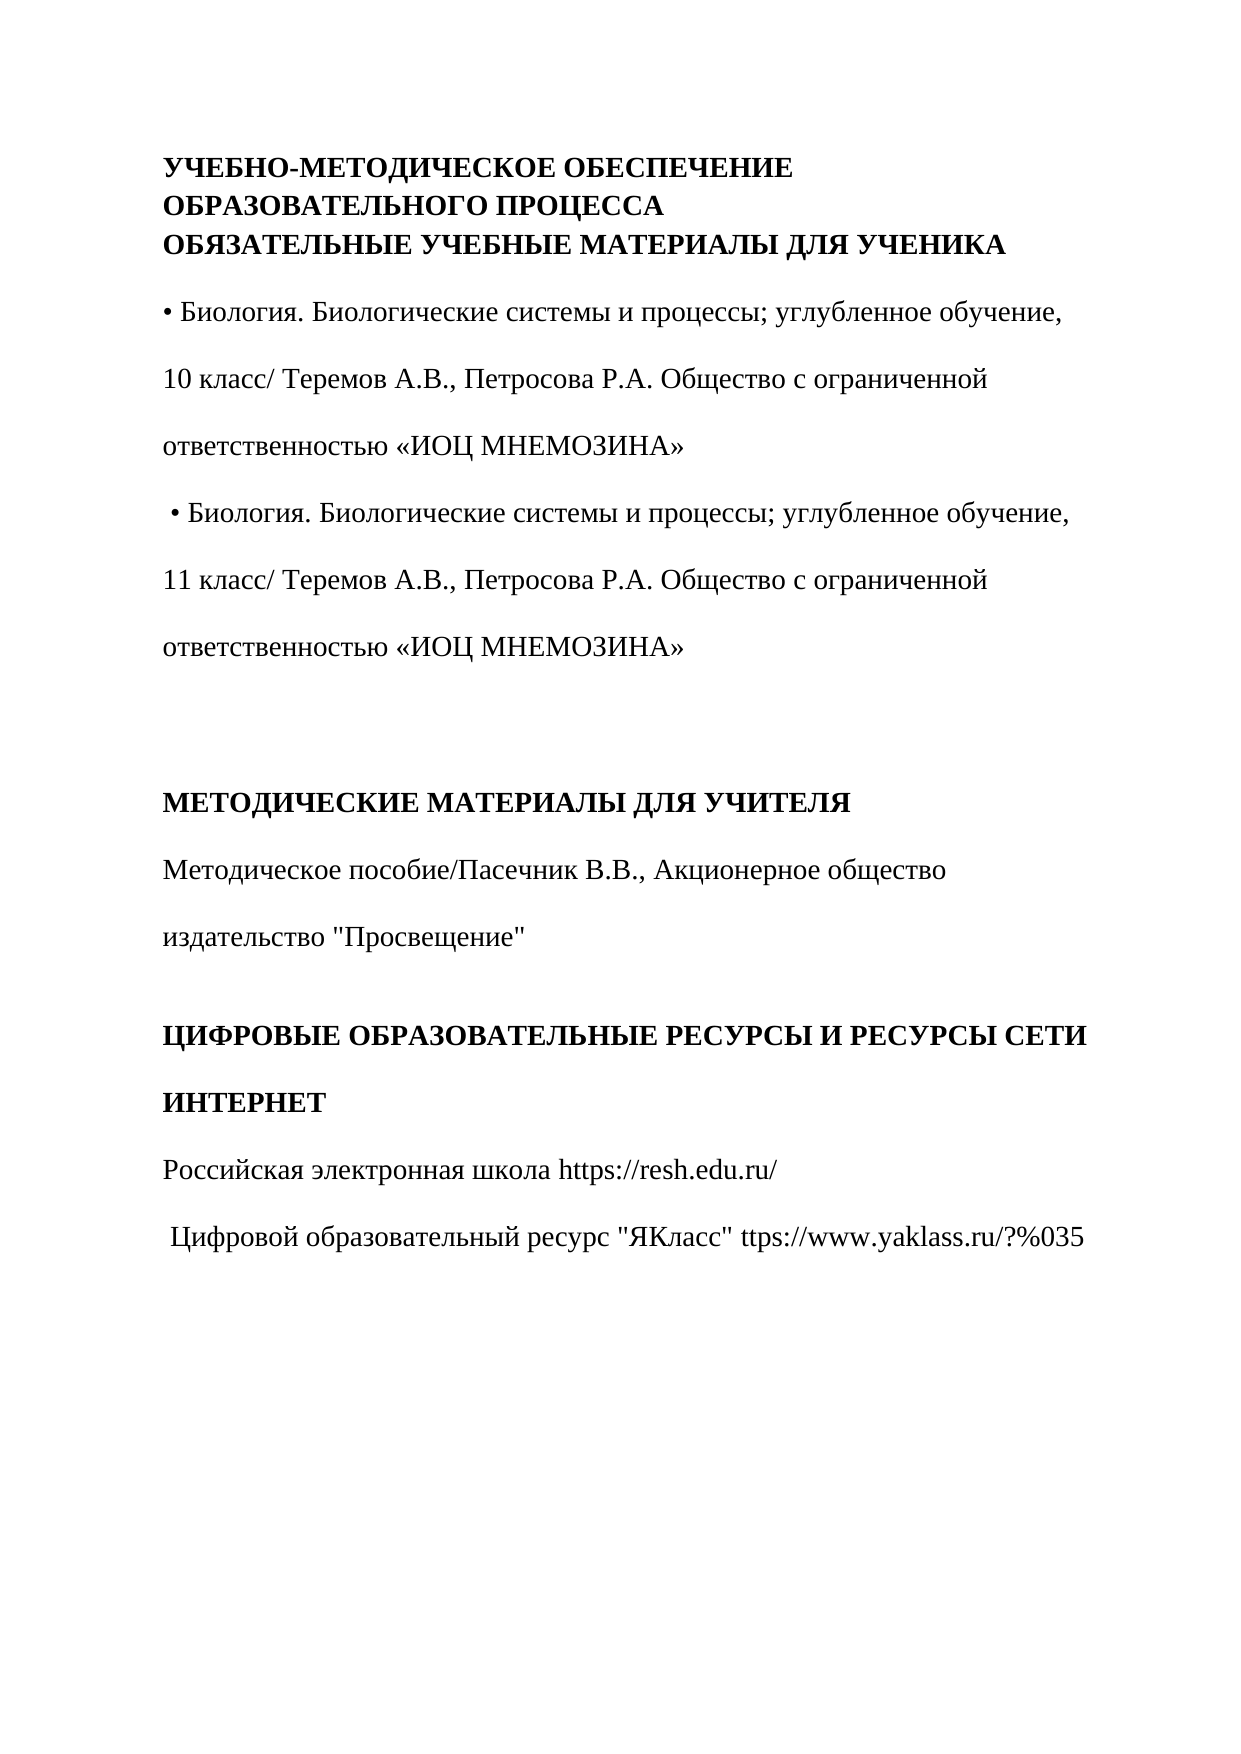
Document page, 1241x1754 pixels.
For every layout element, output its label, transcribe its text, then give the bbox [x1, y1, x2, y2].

text ЦИФРОВЫЕ ОБРАЗОВАТЕЛЬНЫЕ РЕСУРСЫ И РЕСУРСЫ СЕТИ ИНТЕРНЕТ [162, 1018, 1090, 1119]
text Методическое пособие/Пасечник В.В., Акционерное общество издательство "Просвещение" [162, 852, 1090, 953]
text ОБЯЗАТЕЛЬНЫЕ УЧЕБНЫЕ МАТЕРИАЛЫ ДЛЯ УЧЕНИКА [162, 227, 1090, 261]
text УЧЕБНО-МЕТОДИЧЕСКОЕ ОБЕСПЕЧЕНИЕ ОБРАЗОВАТЕЛЬНОГО ПРОЦЕССА [162, 150, 1090, 222]
text • Биология. Биологические системы и процессы; углубленное обучение, 10 класс/ Теремов А.В., Петросова Р.А. Общество с ограниченной ответственностью «ИОЦ МНЕМОЗИНА» • Биология. Биологические системы и процессы; углубленное обучение, 11 класс/ Теремов А.В., Петросова Р.А. Общество с ограниченной ответственностью «ИОЦ МНЕМОЗИНА» [162, 294, 1090, 663]
text МЕТОДИЧЕСКИЕ МАТЕРИАЛЫ ДЛЯ УЧИТЕЛЯ [162, 785, 1090, 818]
text Российская электронная школа https://resh.edu.ru/ Цифровой образовательный ресурс "ЯКласс" ttps://www.yaklass.ru/?%035 [162, 1152, 1090, 1253]
